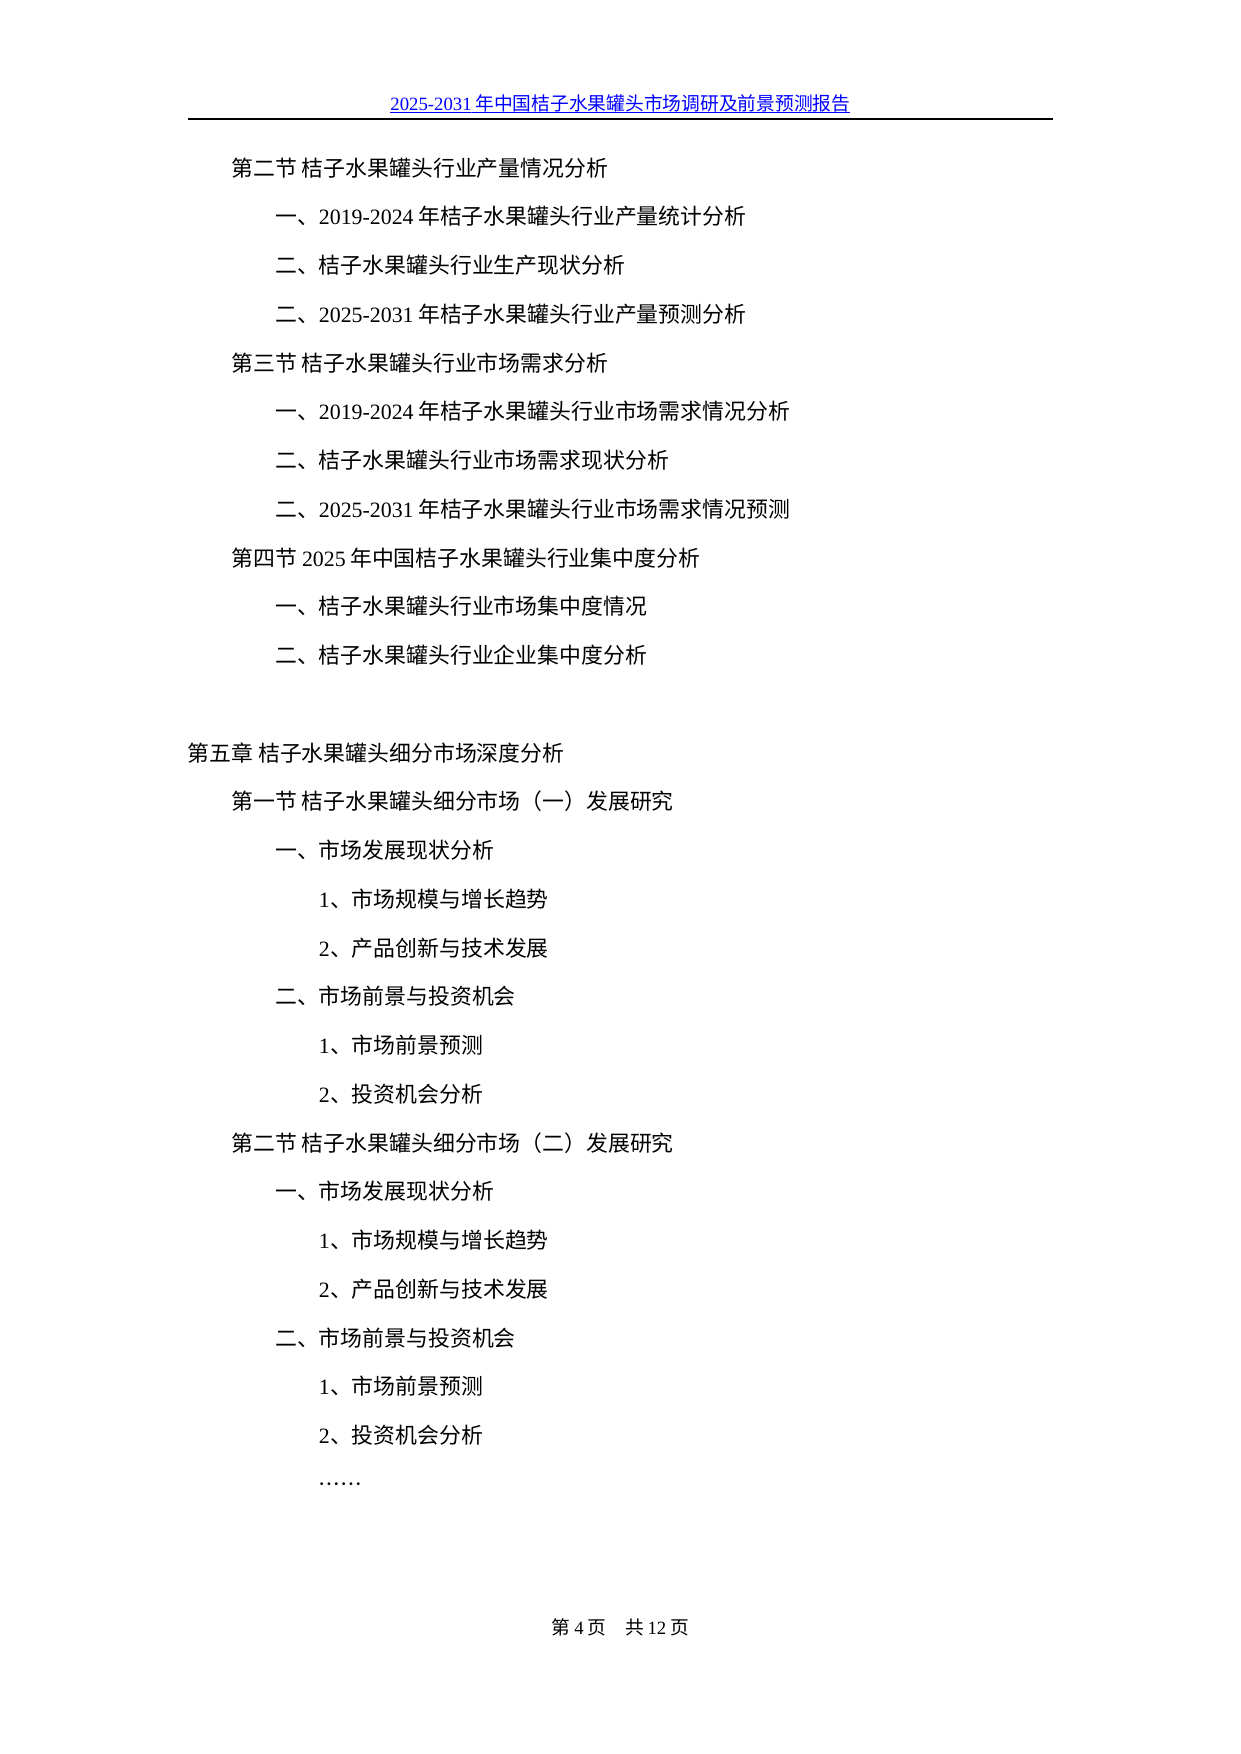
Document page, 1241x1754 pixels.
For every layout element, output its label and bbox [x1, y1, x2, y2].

text [187, 150, 1053, 1499]
